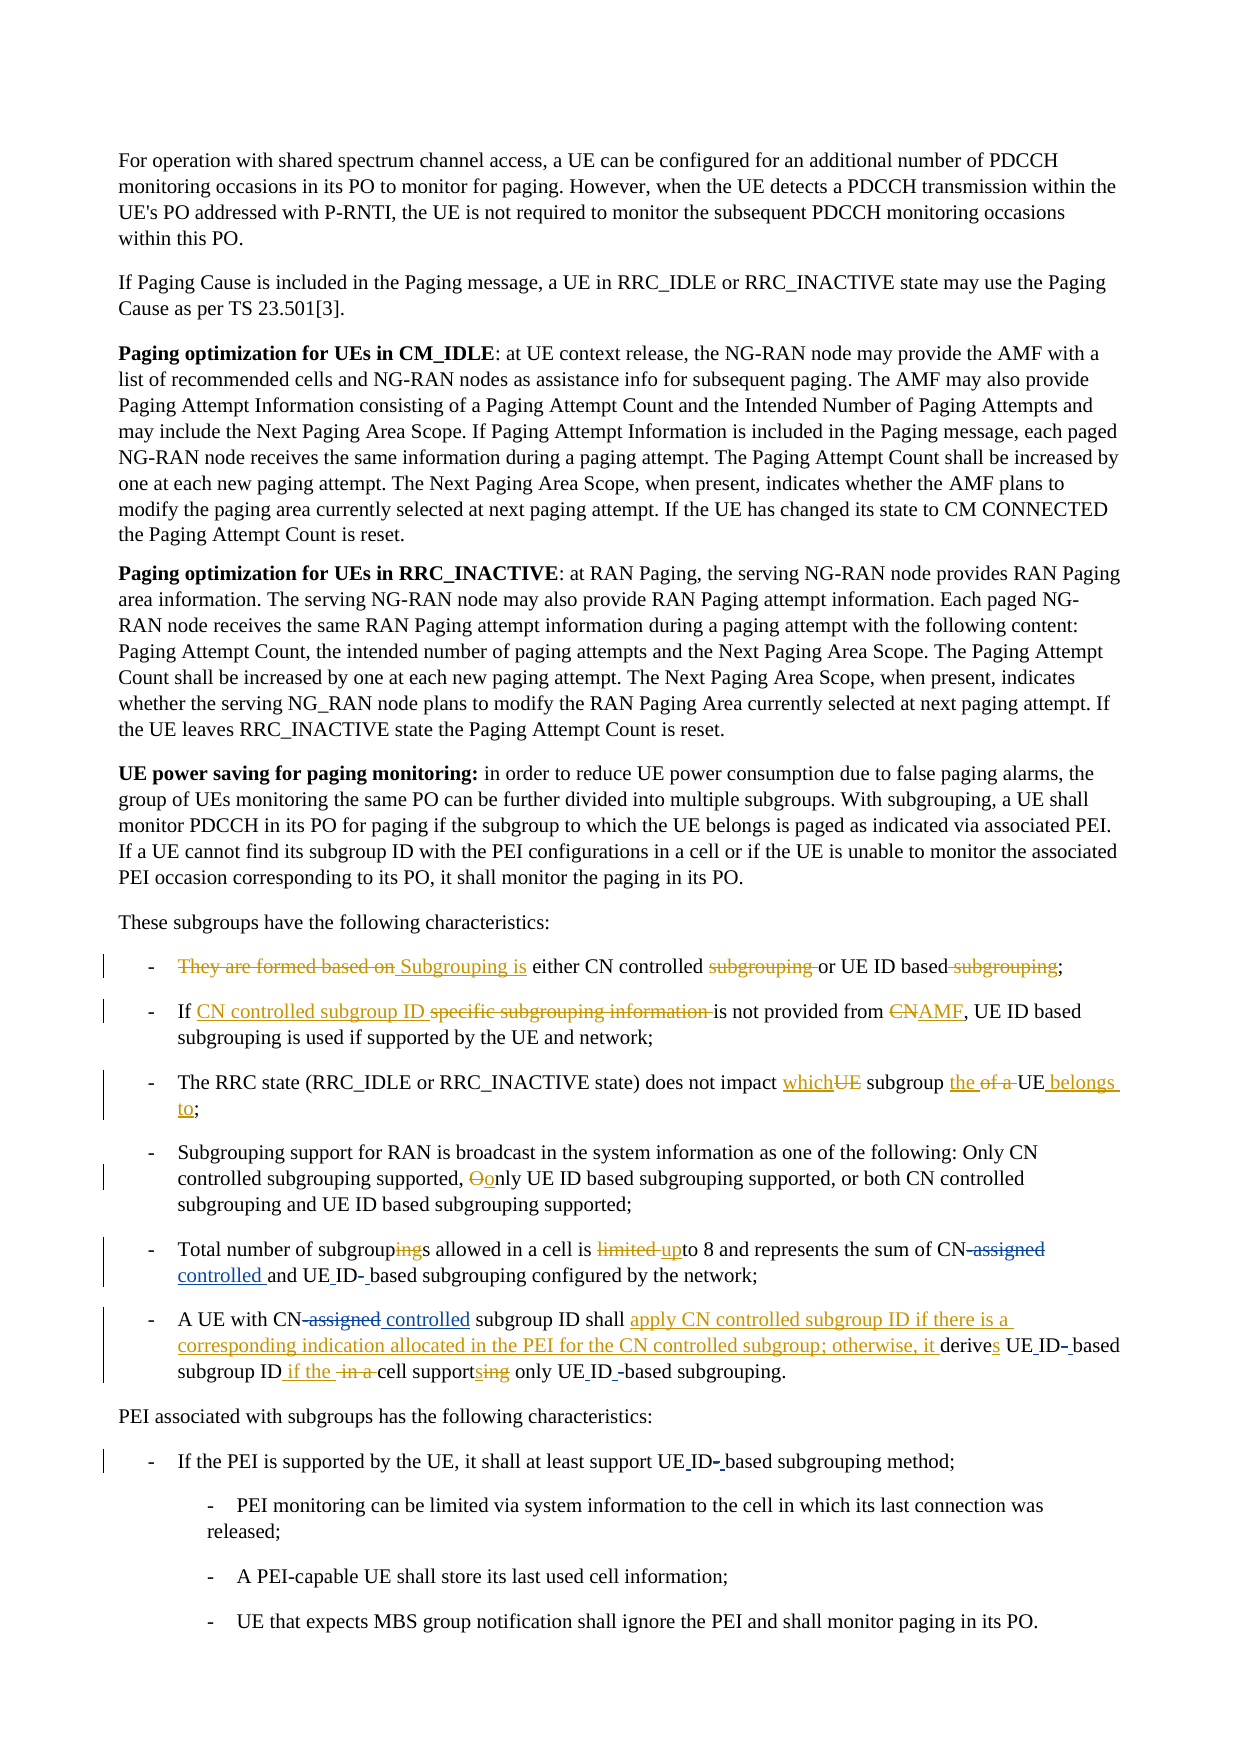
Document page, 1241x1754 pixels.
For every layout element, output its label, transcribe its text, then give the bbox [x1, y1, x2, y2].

text - UE that expects MBS group notification shall ignore the PEI and shall monitor paging in its PO. [207, 1609, 1122, 1633]
text - If is not provided from , UE ID based subgrouping is used if supported by the UE and network; [148, 999, 1122, 1049]
text Paging optimization for UEs in CM_IDLE: at UE context release, the NG-RAN node may provide the AMF with a list of recommended cells and NG-RAN nodes as assistance info for subsequent paging. The AMF may also provide Paging Attempt Information consisting of a Paging Attempt Count and the Intended Number of Paging Attempts and may include the Next Paging Area Scope. If Paging Attempt Information is included in the Paging message, each paged NG-RAN node receives the same information during a paging attempt. The Paging Attempt Count shall be increased by one at each new paging attempt. The Next Paging Area Scope, when present, indicates whether the AMF plans to modify the paging area currently selected at next paging attempt. If the UE has changed its state to CM CONNECTED the Paging Attempt Count is reset. [118, 341, 1122, 546]
text Paging optimization for UEs in RRC_INACTIVE: at RAN Paging, the serving NG-RAN node provides RAN Paging area information. The serving NG-RAN node may also provide RAN Paging attempt information. Each paged NG-RAN node receives the same RAN Paging attempt information during a paging attempt with the following content: Paging Attempt Count, the intended number of paging attempts and the Next Paging Area Scope. The Paging Attempt Count shall be increased by one at each new paging attempt. The Next Paging Area Scope, when present, indicates whether the serving NG_RAN node plans to modify the RAN Paging Area currently selected at next paging attempt. If the UE leaves RRC_INACTIVE state the Paging Attempt Count is reset. [118, 561, 1122, 741]
text - The RRC state (RRC_IDLE or RRC_INACTIVE state) does not impact subgroup UE; [148, 1069, 1122, 1119]
text PEI associated with subgroups has the following characteristics: [118, 1404, 1122, 1428]
text - PEI monitoring can be limited via system information to the cell in which its last connection was released; [207, 1493, 1122, 1543]
text - If the PEI is supported by the UE, it shall at least support UEIDbased subgrouping method; [148, 1449, 1122, 1473]
text - A UE with CN subgroup ID shall derive UEIDbased subgroup IDcell support only UEIDbased subgrouping. [148, 1307, 1122, 1383]
text UE power saving for paging monitoring: in order to reduce UE power consumption due to false paging alarms, the group of UEs monitoring the same PO can be further divided into multiple subgroups. With subgrouping, a UE shall monitor PDCCH in its PO for paging if the subgroup to which the UE belongs is paged as indicated via associated PEI. If a UE cannot find its subgroup ID with the PEI configurations in a cell or if the UE is unable to monitor the associated PEI occasion corresponding to its PO, it shall monitor the paging in its PO. [118, 761, 1122, 889]
text These subgroups have the following characteristics: [118, 909, 1122, 934]
text - A PEI-capable UE shall store its last used cell information; [207, 1564, 1122, 1588]
text For operation with shared spectrum channel access, a UE can be configured for an additional number of PDCCH monitoring occasions in its PO to monitor for paging. However, when the UE detects a PDCCH transmission within the UE's PO addressed with P-RNTI, the UE is not required to monitor the subsequent PDCCH monitoring occasions within this PO. [118, 148, 1122, 249]
text - Subgrouping support for RAN is broadcast in the system information as one of the following: Only CN controlled subgrouping supported, nly UE ID based subgrouping supported, or both CN controlled subgrouping and UE ID based subgrouping supported; [148, 1140, 1122, 1216]
text - Total number of subgroups allowed in a cell is to 8 and represents the sum of CN and UEIDbased subgrouping configured by the network; [148, 1237, 1122, 1287]
text - either CN controlled or UE ID based; [148, 954, 1122, 978]
text If Paging Cause is included in the Paging message, a UE in RRC_IDLE or RRC_INACTIVE state may use the Paging Cause as per TS 23.501[3]. [118, 270, 1122, 320]
